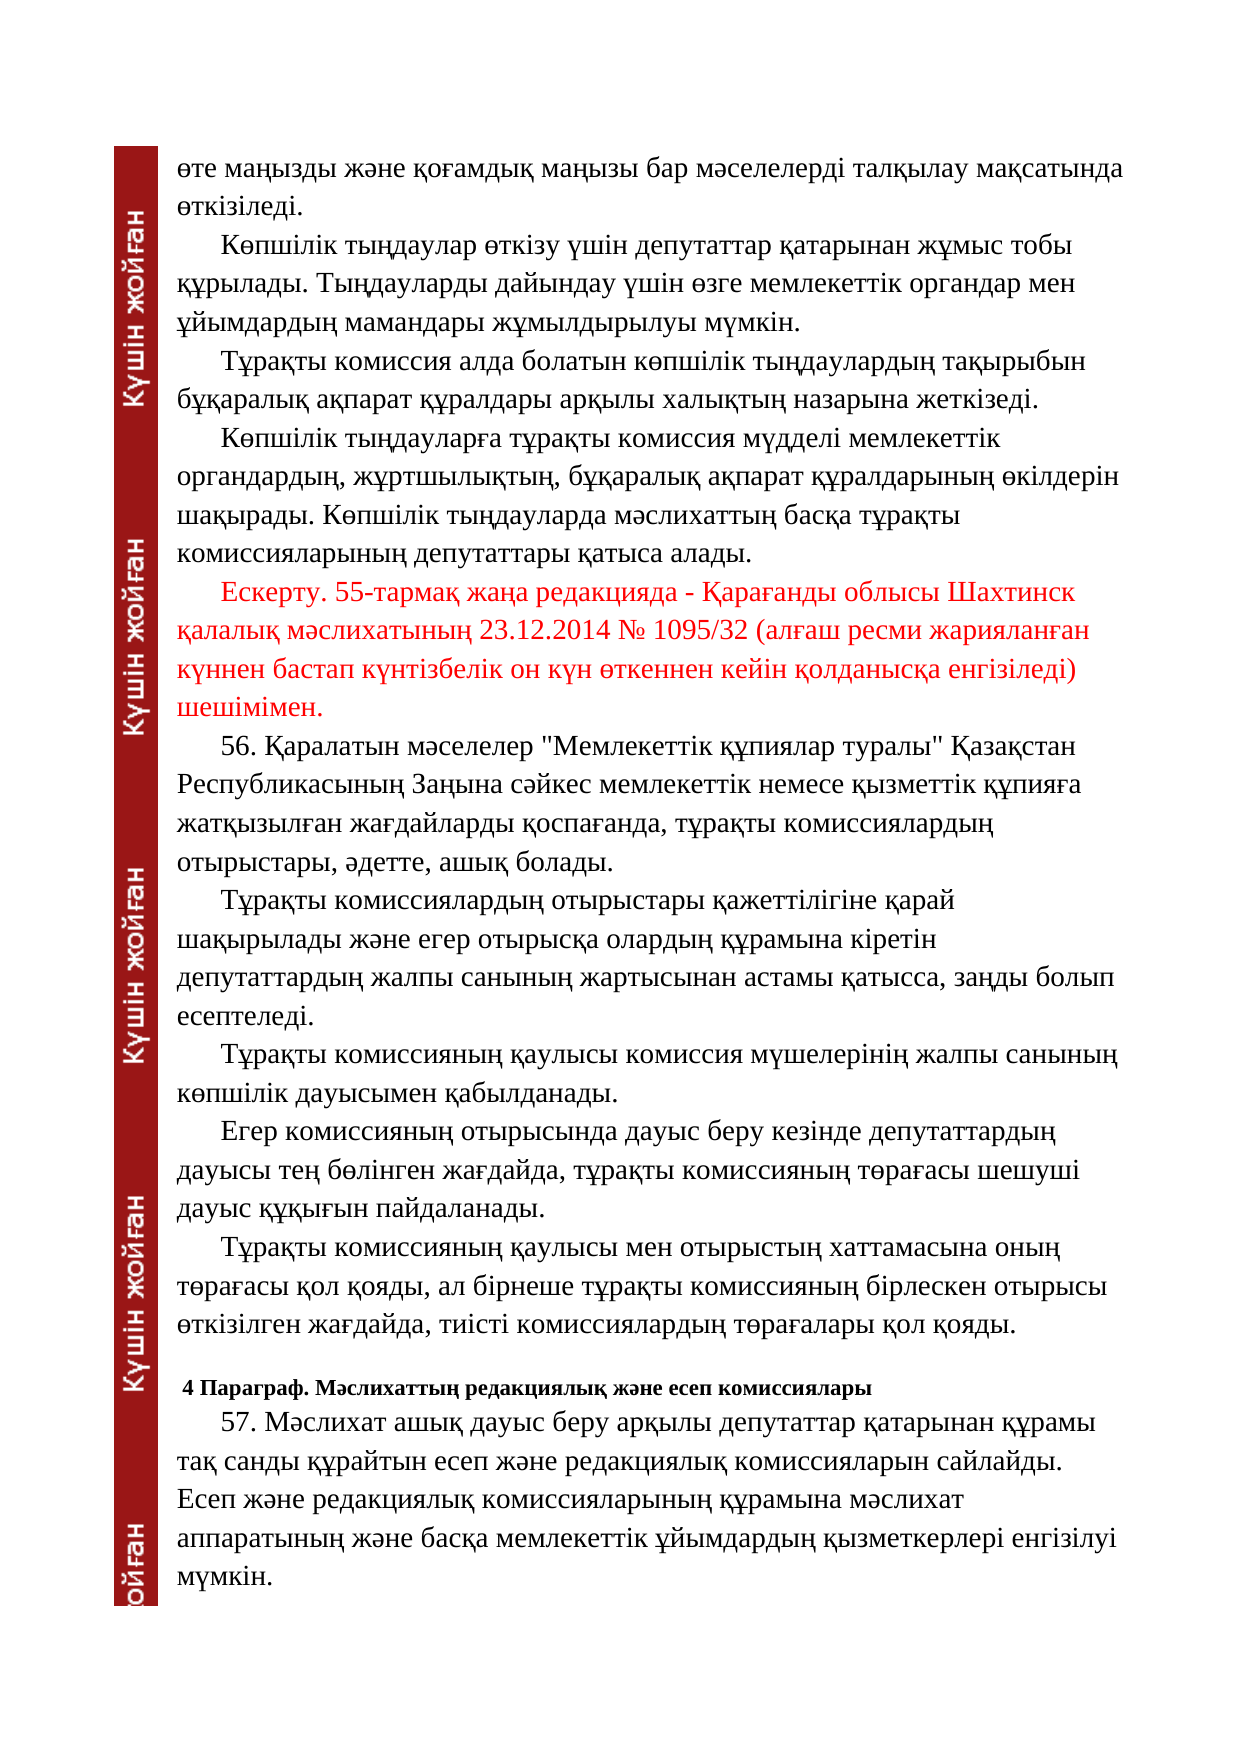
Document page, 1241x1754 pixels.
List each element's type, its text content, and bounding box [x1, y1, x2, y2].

text 4 Параграф. Мәслихаттың редакциялық және есеп комиссиялары [112, 1374, 1128, 1400]
picture [114, 1592, 158, 1606]
picture [114, 1400, 158, 1404]
picture [114, 1370, 158, 1374]
picture [114, 146, 158, 150]
